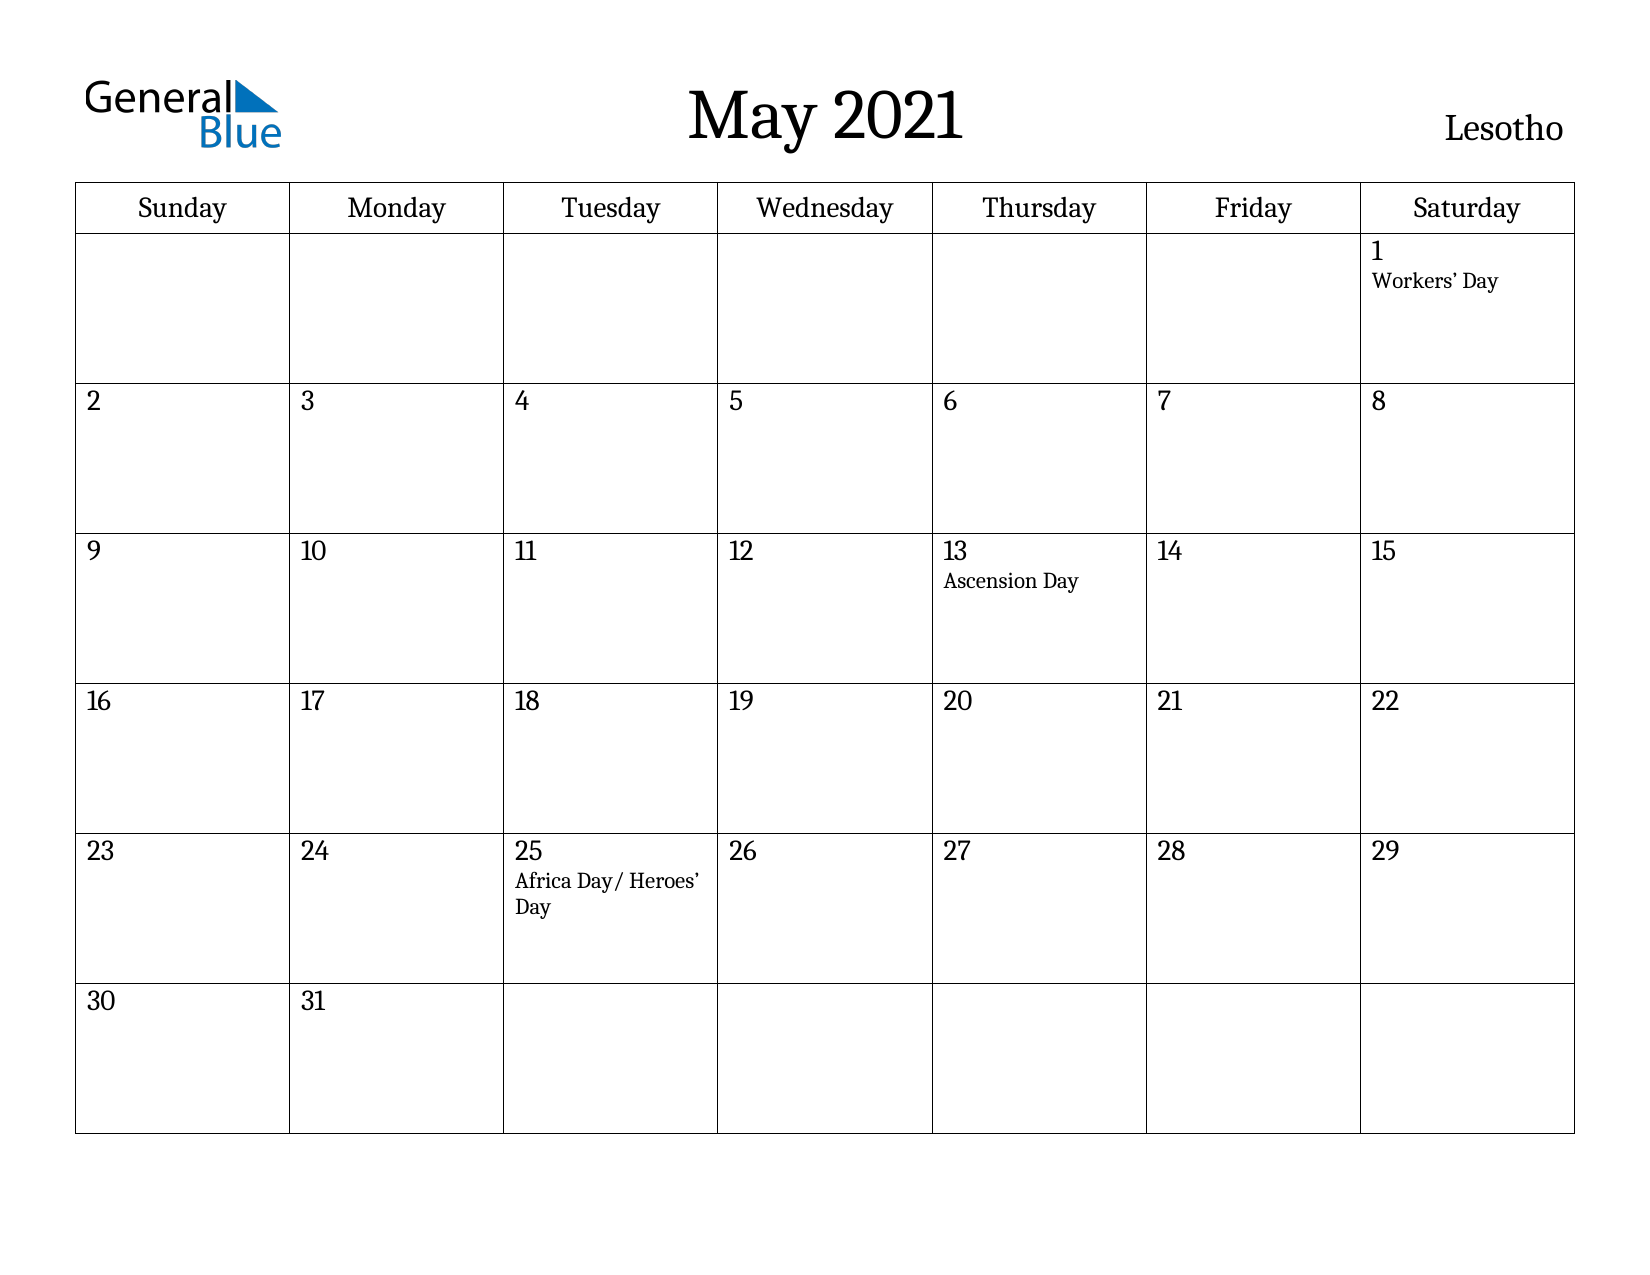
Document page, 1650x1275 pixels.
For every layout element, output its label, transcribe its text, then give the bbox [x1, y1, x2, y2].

picture [86, 80, 281, 148]
table_cell [718, 1018, 932, 1133]
table_cell 17 [290, 684, 503, 717]
table_cell [504, 567, 717, 683]
table_cell [718, 567, 932, 683]
table_cell 6 [933, 384, 1146, 417]
table_cell [933, 984, 1146, 1017]
table_cell [76, 1018, 289, 1133]
table_cell Sunday [76, 183, 289, 233]
table_cell [718, 868, 932, 983]
table_cell Saturday [1361, 183, 1574, 233]
table_cell 16 [76, 684, 289, 717]
table_cell [1361, 984, 1574, 1017]
table_cell 21 [1147, 684, 1360, 717]
table_cell [1147, 868, 1360, 983]
table_cell [1147, 267, 1360, 383]
table_cell [1147, 717, 1360, 833]
table_cell [1147, 984, 1360, 1017]
table_cell [1361, 417, 1574, 533]
table_cell [718, 984, 932, 1017]
table_cell Tuesday [504, 183, 717, 233]
table_cell [504, 1018, 717, 1133]
table_cell 25 [504, 834, 717, 867]
table_cell 20 [933, 684, 1146, 717]
table_cell 8 [1361, 384, 1574, 417]
table_cell Wednesday [718, 183, 932, 233]
table_cell [1361, 1018, 1574, 1133]
table_cell 13 [933, 534, 1146, 567]
table_cell [76, 267, 289, 383]
table_cell 4 [504, 384, 717, 417]
table_cell 18 [504, 684, 717, 717]
table_cell [1361, 868, 1574, 983]
table_header [76, 75, 503, 182]
table_cell [1361, 567, 1574, 683]
table_cell 3 [290, 384, 503, 417]
table_cell 14 [1147, 534, 1360, 567]
table_cell [718, 417, 932, 533]
table_cell [1361, 717, 1574, 833]
table_cell [504, 267, 717, 383]
table_cell [933, 234, 1146, 267]
table_cell 30 [76, 984, 289, 1017]
table_cell 31 [290, 984, 503, 1017]
table_cell 27 [933, 834, 1146, 867]
table_cell 5 [718, 384, 932, 417]
table_cell 10 [290, 534, 503, 567]
table_cell [933, 1018, 1146, 1133]
table_cell [718, 717, 932, 833]
table_cell [76, 417, 289, 533]
table_cell [933, 868, 1146, 983]
table_cell Friday [1147, 183, 1360, 233]
table_cell [290, 868, 503, 983]
table_cell 29 [1361, 834, 1574, 867]
table_cell 11 [504, 534, 717, 567]
table_cell 19 [718, 684, 932, 717]
table_cell 15 [1361, 534, 1574, 567]
table_cell [290, 267, 503, 383]
table_cell 1 [1361, 234, 1574, 267]
table_cell [290, 567, 503, 683]
table_cell 28 [1147, 834, 1360, 867]
table_cell Thursday [933, 183, 1146, 233]
table_cell 26 [718, 834, 932, 867]
table_cell [718, 267, 932, 383]
table_cell [718, 234, 932, 267]
table_cell [1147, 1018, 1360, 1133]
table_cell [290, 1018, 503, 1133]
table_cell 7 [1147, 384, 1360, 417]
table_cell 23 [76, 834, 289, 867]
table_cell [504, 717, 717, 833]
table_cell [504, 984, 717, 1017]
table_cell [933, 717, 1146, 833]
table_cell [504, 417, 717, 533]
table_cell [290, 234, 503, 267]
table_cell [933, 267, 1146, 383]
table_cell 2 [76, 384, 289, 417]
table_cell Africa Day/ Heroes’ Day [504, 868, 717, 983]
table_cell Monday [290, 183, 503, 233]
table_header Lesotho [1146, 75, 1574, 182]
table_cell 12 [718, 534, 932, 567]
table_cell Workers’ Day [1361, 267, 1574, 383]
table_header May 2021 [504, 75, 1146, 182]
table_cell 9 [76, 534, 289, 567]
table_cell Ascension Day [933, 567, 1146, 683]
table_cell [290, 717, 503, 833]
table_cell [933, 417, 1146, 533]
table_cell [1147, 234, 1360, 267]
table_cell 22 [1361, 684, 1574, 717]
table_cell [1147, 567, 1360, 683]
table_cell 24 [290, 834, 503, 867]
table_cell [290, 417, 503, 533]
table_cell [504, 234, 717, 267]
table_cell [76, 234, 289, 267]
table_cell [76, 567, 289, 683]
table_cell [76, 717, 289, 833]
table_cell [1147, 417, 1360, 533]
table_cell [76, 868, 289, 983]
